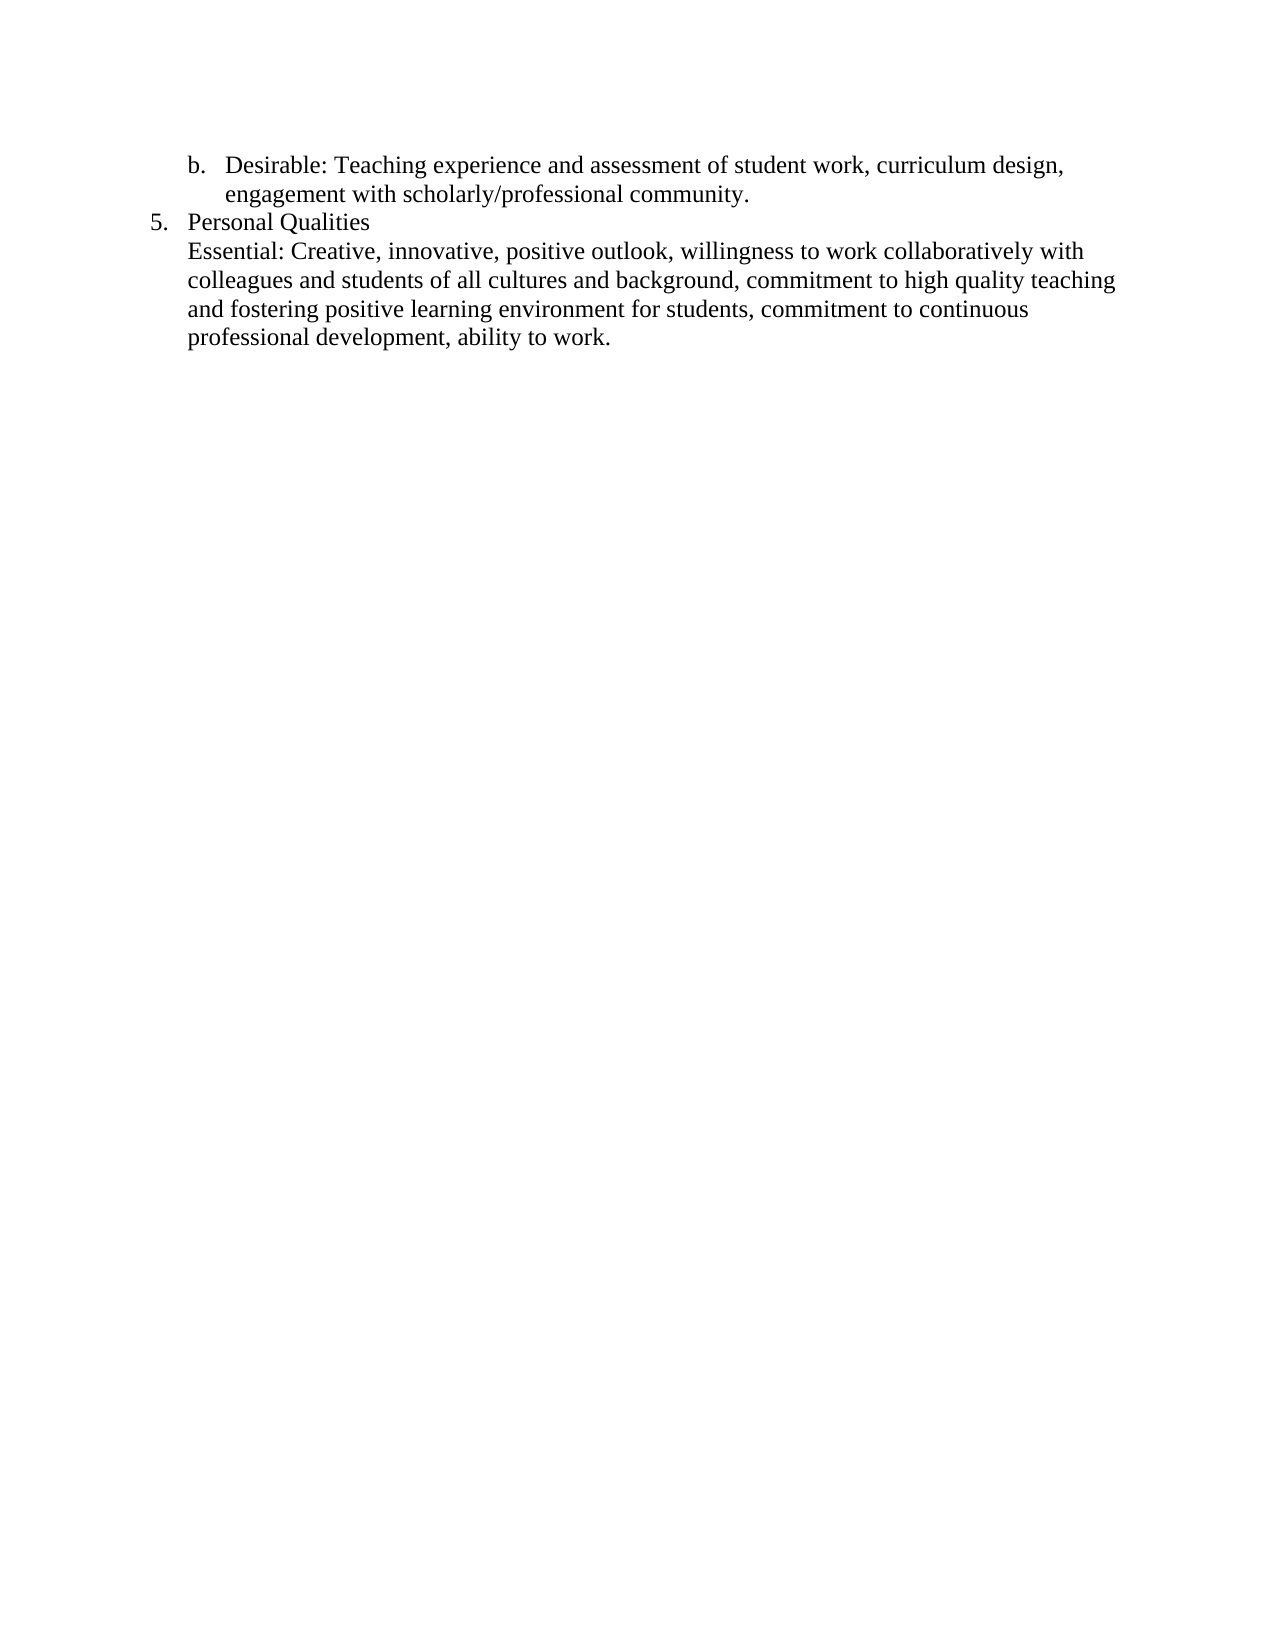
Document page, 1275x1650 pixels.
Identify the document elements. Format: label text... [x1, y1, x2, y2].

list Desirable: Teaching experience and assessment of student work, curriculum design, engagement with scholarly/professional community. [187, 150, 1125, 207]
list Personal Qualities [150, 207, 1125, 236]
list Essential: Creative, innovative, positive outlook, willingness to work collaboratively with colleagues and students of all cultures and background, commitment to high quality teaching and fostering positive learning environment for students, commitment to continuous professional development, ability to work. [187, 236, 1125, 351]
